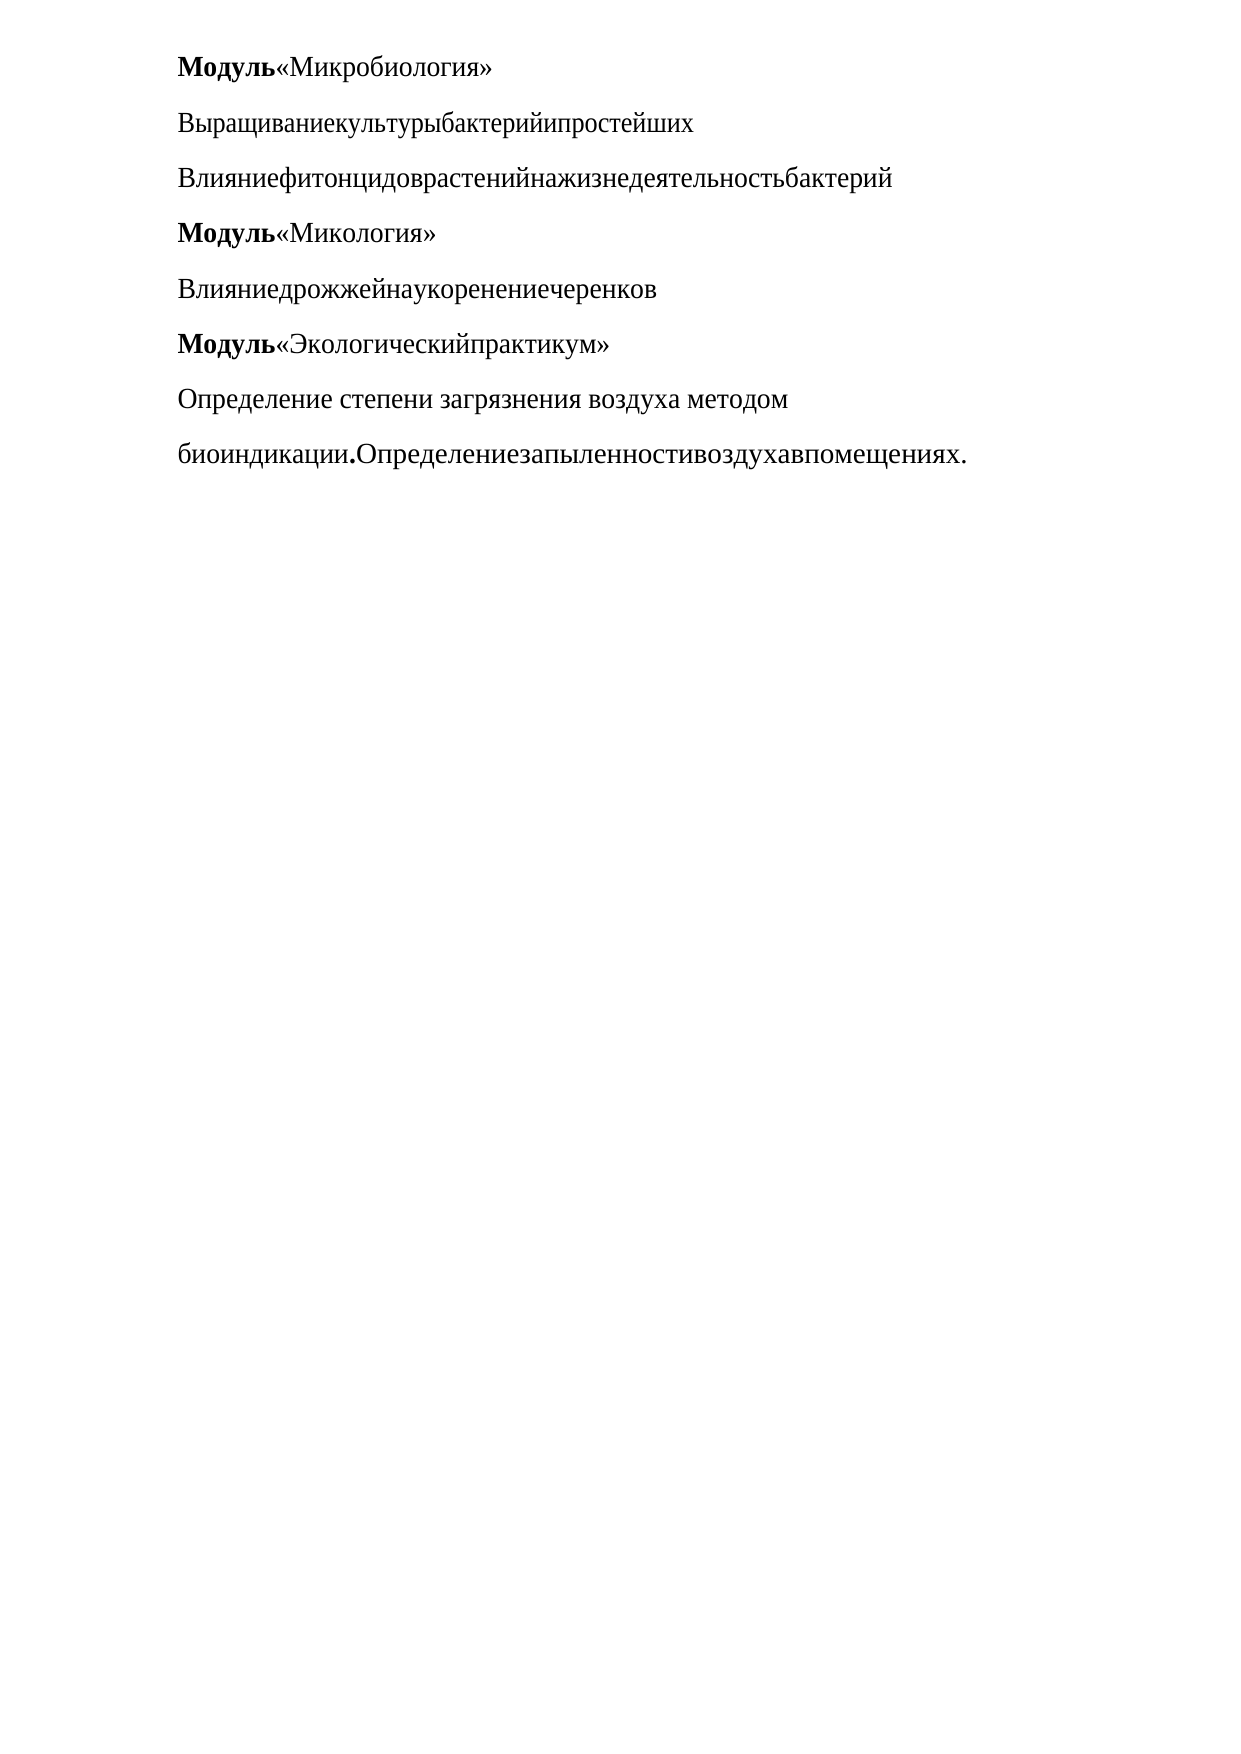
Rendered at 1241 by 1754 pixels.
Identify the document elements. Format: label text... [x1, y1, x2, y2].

text Модуль«Микология» [177, 216, 1201, 249]
text Модуль«Микробиология» [177, 50, 1201, 83]
text Модуль«Экологическийпрактикум» [177, 326, 1201, 359]
text Влияниедрожжейнаукоренениечеренков [177, 271, 1201, 304]
text Определение cтeпeни загрязнения воздуха методом биоиндикации.Определениезапыленностивоздухавпомещениях. [177, 381, 984, 470]
text Влияниефитонцидоврастенийнажизнедеятельностьбактерий [177, 160, 1201, 194]
text Выращиваниекультурыбактерийипростейших [177, 105, 1201, 138]
